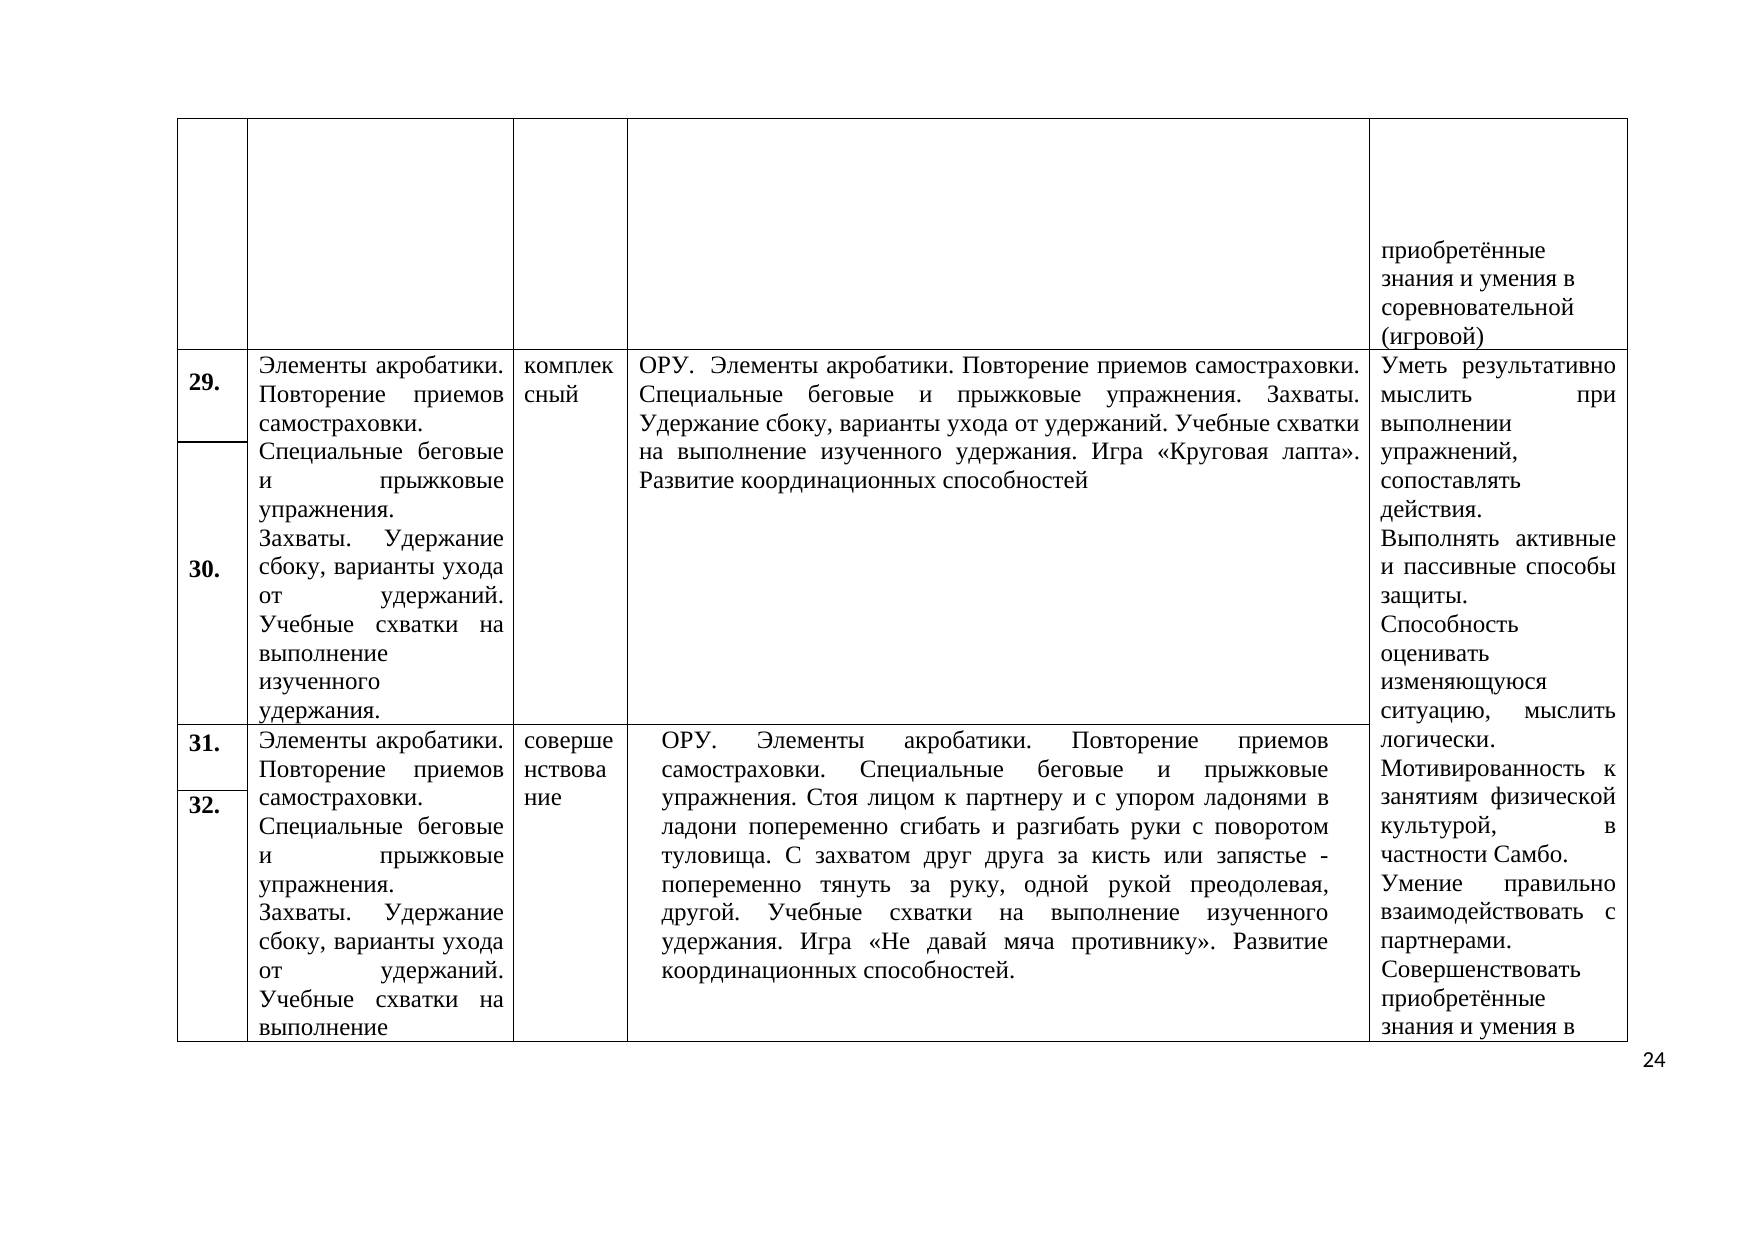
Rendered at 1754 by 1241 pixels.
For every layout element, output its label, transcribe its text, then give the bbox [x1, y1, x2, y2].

table_cell [178, 119, 247, 349]
table_cell комплексный [514, 350, 627, 724]
table_cell [178, 443, 247, 724]
table_cell Уметь результативно мыслить при выполнении упражнений, сопоставлять действия. Выполнять активные и пассивные способы защиты. Способность оценивать изменяющуюся ситуацию, мыслить логически. Мотивированность к занятиям физической культурой, в частности Самбо. Умение правильно взаимодействовать с партнерами. Совершенствовать приобретённые знания и умения в соревновательной (игровой) деятельности. [1370, 350, 1627, 1041]
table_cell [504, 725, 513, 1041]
table_cell [178, 725, 247, 789]
table_cell ОРУ. Элементы акробатики. Повторение приемов самостраховки. Специальные беговые и прыжковые упражнения. Стоя лицом к партнеру и с упором ладонями в ладони попеременно сгибать и разгибать руки с поворотом туловища. С захватом друг друга за кисть или запястье - попеременно тянуть за руку, одной рукой преодолевая, другой. Учебные схватки на выполнение изученного удержания. Игра «Не давай мяча противнику». Развитие координационных способностей. [628, 725, 1369, 1041]
table_cell совершенствование [514, 725, 627, 1041]
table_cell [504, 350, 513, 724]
table_cell [178, 791, 247, 1041]
table_cell ОРУ. Элементы акробатики. Повторение приемов самостраховки. Специальные беговые и прыжковые упражнения. Захваты. Удержание сбоку, варианты ухода от удержаний. Учебные схватки на выполнение изученного удержания. Игра «Круговая лапта». Развитие координационных способностей [628, 350, 1369, 724]
table_cell [178, 350, 247, 441]
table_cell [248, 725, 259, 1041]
